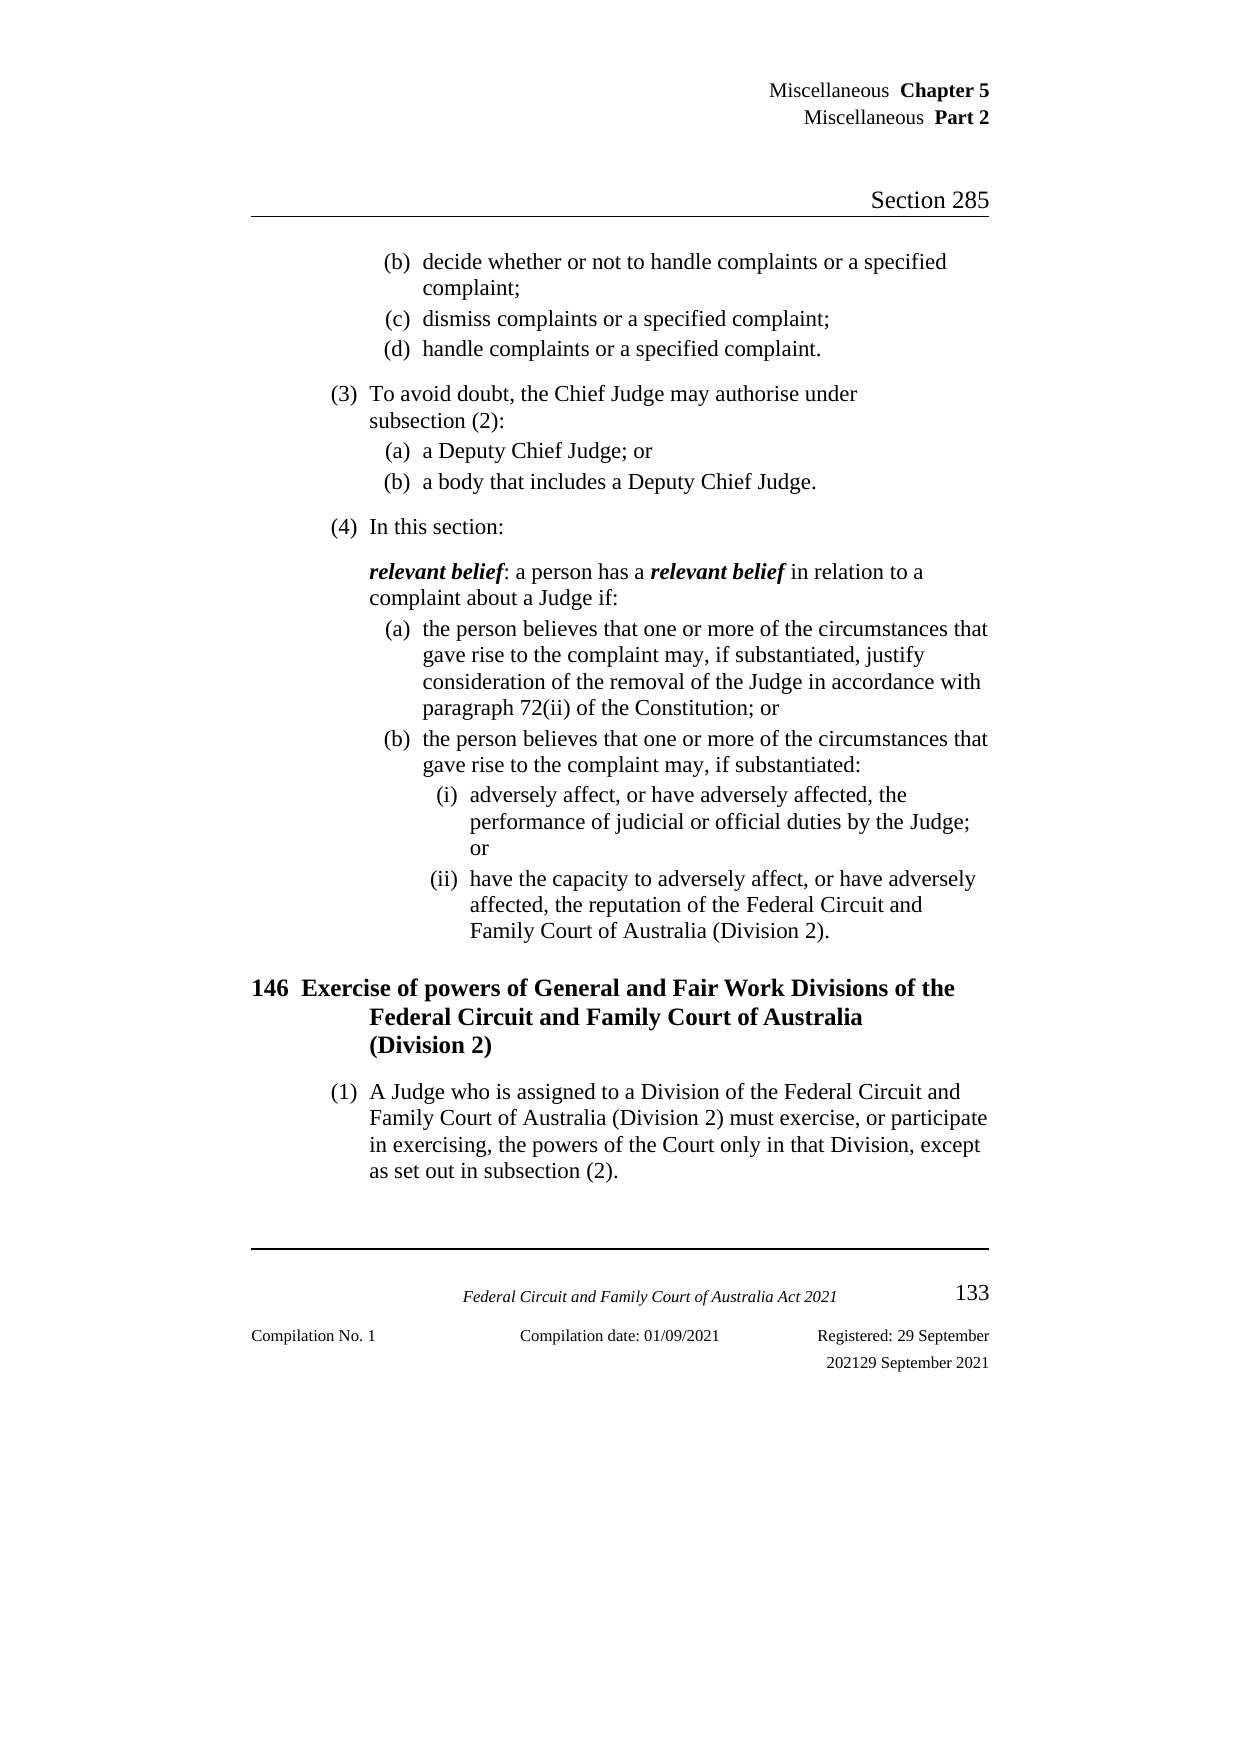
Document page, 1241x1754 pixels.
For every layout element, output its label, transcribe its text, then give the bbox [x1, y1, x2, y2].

text (c) dismiss complaints or a specified complaint; [251, 305, 989, 331]
text (b) decide whether or not to handle complaints or a specified complaint; [251, 248, 989, 301]
text (3) To avoid doubt, the Chief Judge may authorise under subsection (2): [251, 381, 989, 433]
text 146 Exercise of powers of General and Fair Work Divisions of the Federal Circuit and Family Court of Australia (Division 2) [251, 973, 989, 1059]
text (ii) have the capacity to adversely affect, or have adversely affected, the reputation of the Federal Circuit and Family Court of Australia (Division 2). [251, 865, 989, 944]
text (i) adversely affect, or have adversely affected, the performance of judicial or official duties by the Judge; or [251, 781, 989, 861]
text (b) the person believes that one or more of the circumstances that gave rise to the complaint may, if substantiated: [251, 724, 989, 777]
text (d) handle complaints or a specified complaint. [251, 335, 989, 362]
text (a) a Deputy Chief Judge; or [251, 437, 989, 464]
text (a) the person believes that one or more of the circumstances that gave rise to the complaint may, if substantiated, justify consideration of the removal of the Judge in accordance with paragraph 72(ii) of the Constitution; or [251, 615, 989, 720]
text relevant belief: a person has a relevant belief in relation to a complaint about a Judge if: [369, 558, 989, 611]
text (b) a body that includes a Deputy Chief Judge. [251, 468, 989, 494]
text (1) A Judge who is assigned to a Division of the Federal Circuit and Family Court of Australia (Division 2) must exercise, or participate in exercising, the powers of the Court only in that Division, except as set out in subsection (2). [251, 1078, 989, 1183]
text (4) In this section: [251, 513, 989, 539]
